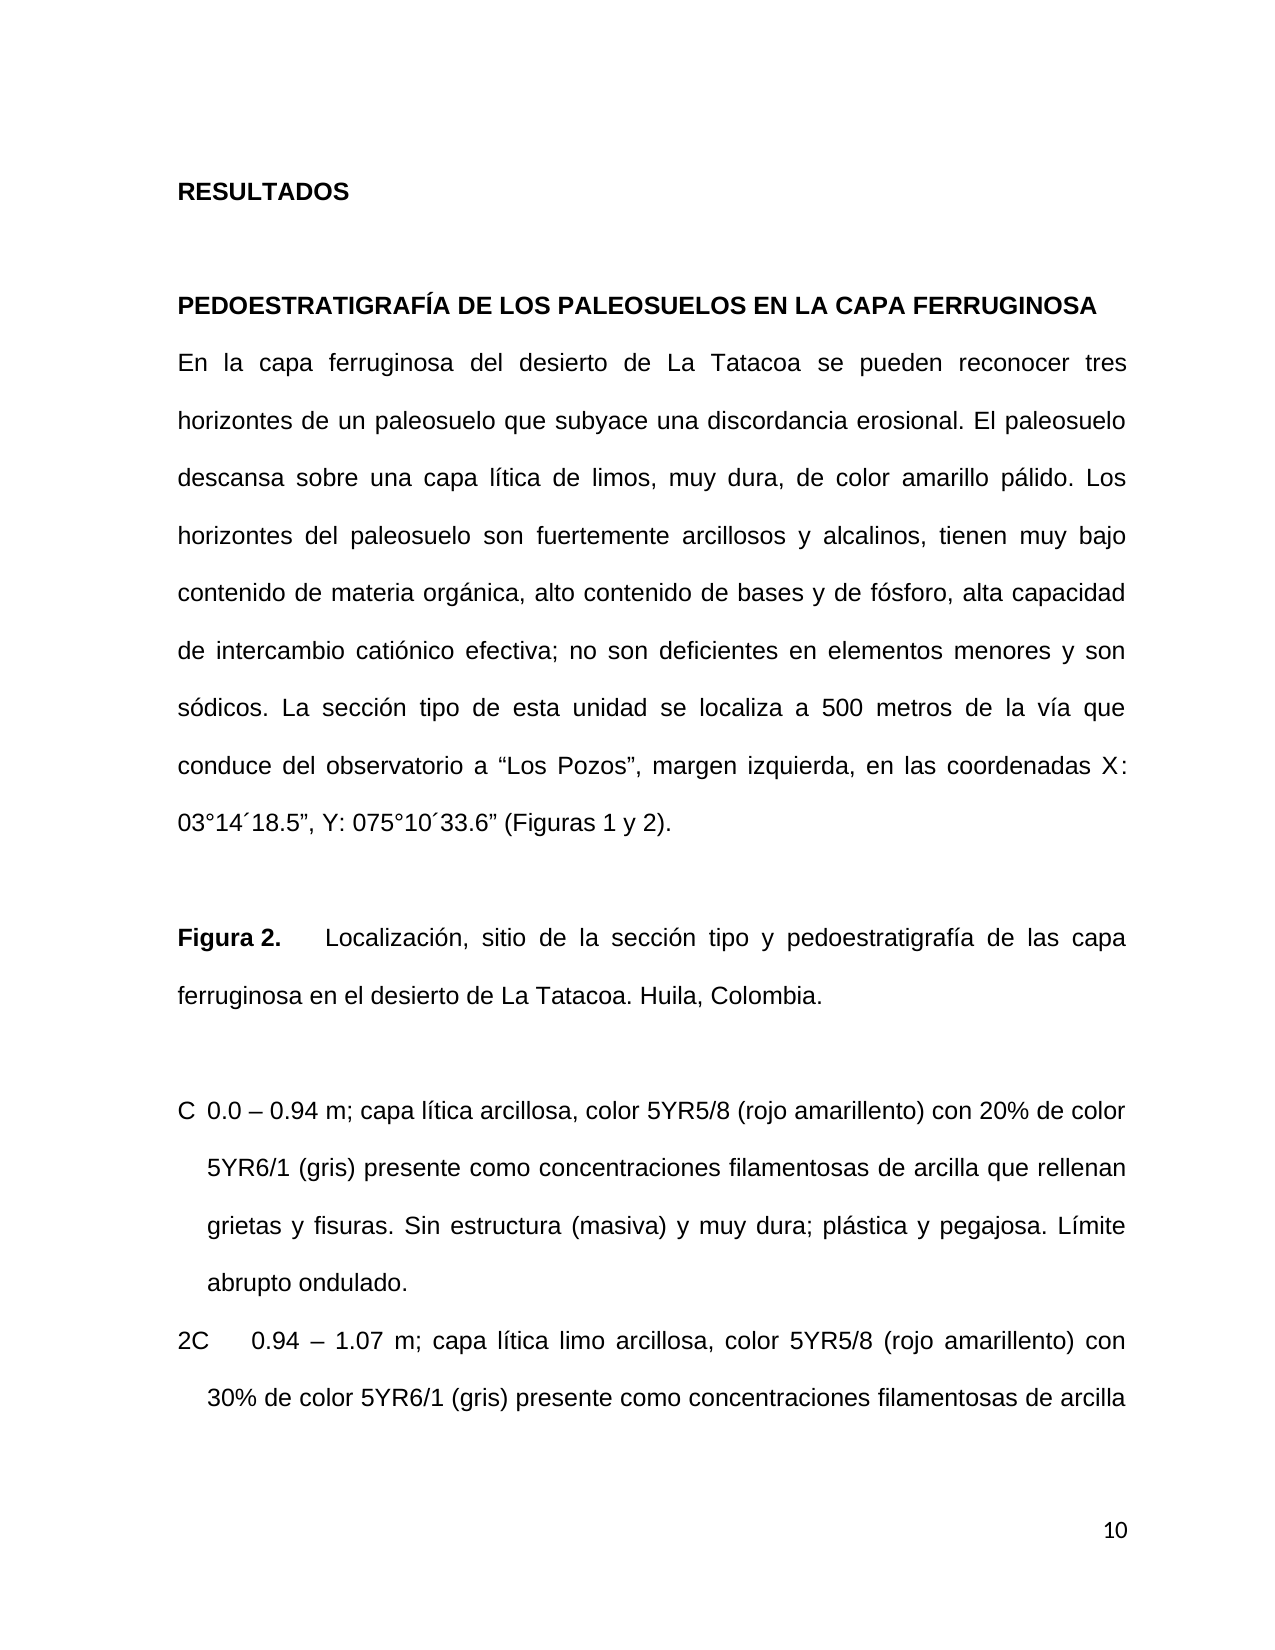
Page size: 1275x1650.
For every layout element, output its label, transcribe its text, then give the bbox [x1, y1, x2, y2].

text PEDOESTRATIGRAFÍA DE LOS PALEOSUELOS EN LA CAPA FERRUGINOSA [177, 291, 1127, 319]
subtitle RESULTADOS [177, 177, 1127, 206]
text Figura 2. Localización, sitio de la sección tipo y pedoestratigrafía de las capa ferruginosa en el desierto de La Tatacoa. Huila, Colombia. [177, 923, 1127, 1009]
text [177, 1326, 1127, 1412]
text C 0.0 – 0.94 m; capa lítica arcillosa, color 5YR5/8 (rojo amarillento) con 20% de color 5YR6/1 (gris) presente como concentraciones filamentosas de arcilla que rellenan grietas y fisuras. Sin estructura (masiva) y muy dura; plástica y pegajosa. Límite abrupto ondulado. [177, 1096, 1127, 1297]
text En la capa ferruginosa del desierto de La Tatacoa se pueden reconocer tres horizontes de un paleosuelo que subyace una discordancia erosional. El paleosuelo descansa sobre una capa lítica de limos, muy dura, de color amarillo pálido. Los horizontes del paleosuelo son fuertemente arcillosos y alcalinos, tienen muy bajo contenido de materia orgánica, alto contenido de bases y de fósforo, alta capacidad de intercambio catiónico efectiva; no son deficientes en elementos menores y son sódicos. La sección tipo de esta unidad se localiza a 500 metros de la vía que conduce del observatorio a “Los Pozos”, margen izquierda, en las coordenadas X: 03°14´18.5”, Y: 075°10´33.6” (Figuras 1 y 2). [177, 348, 1127, 837]
